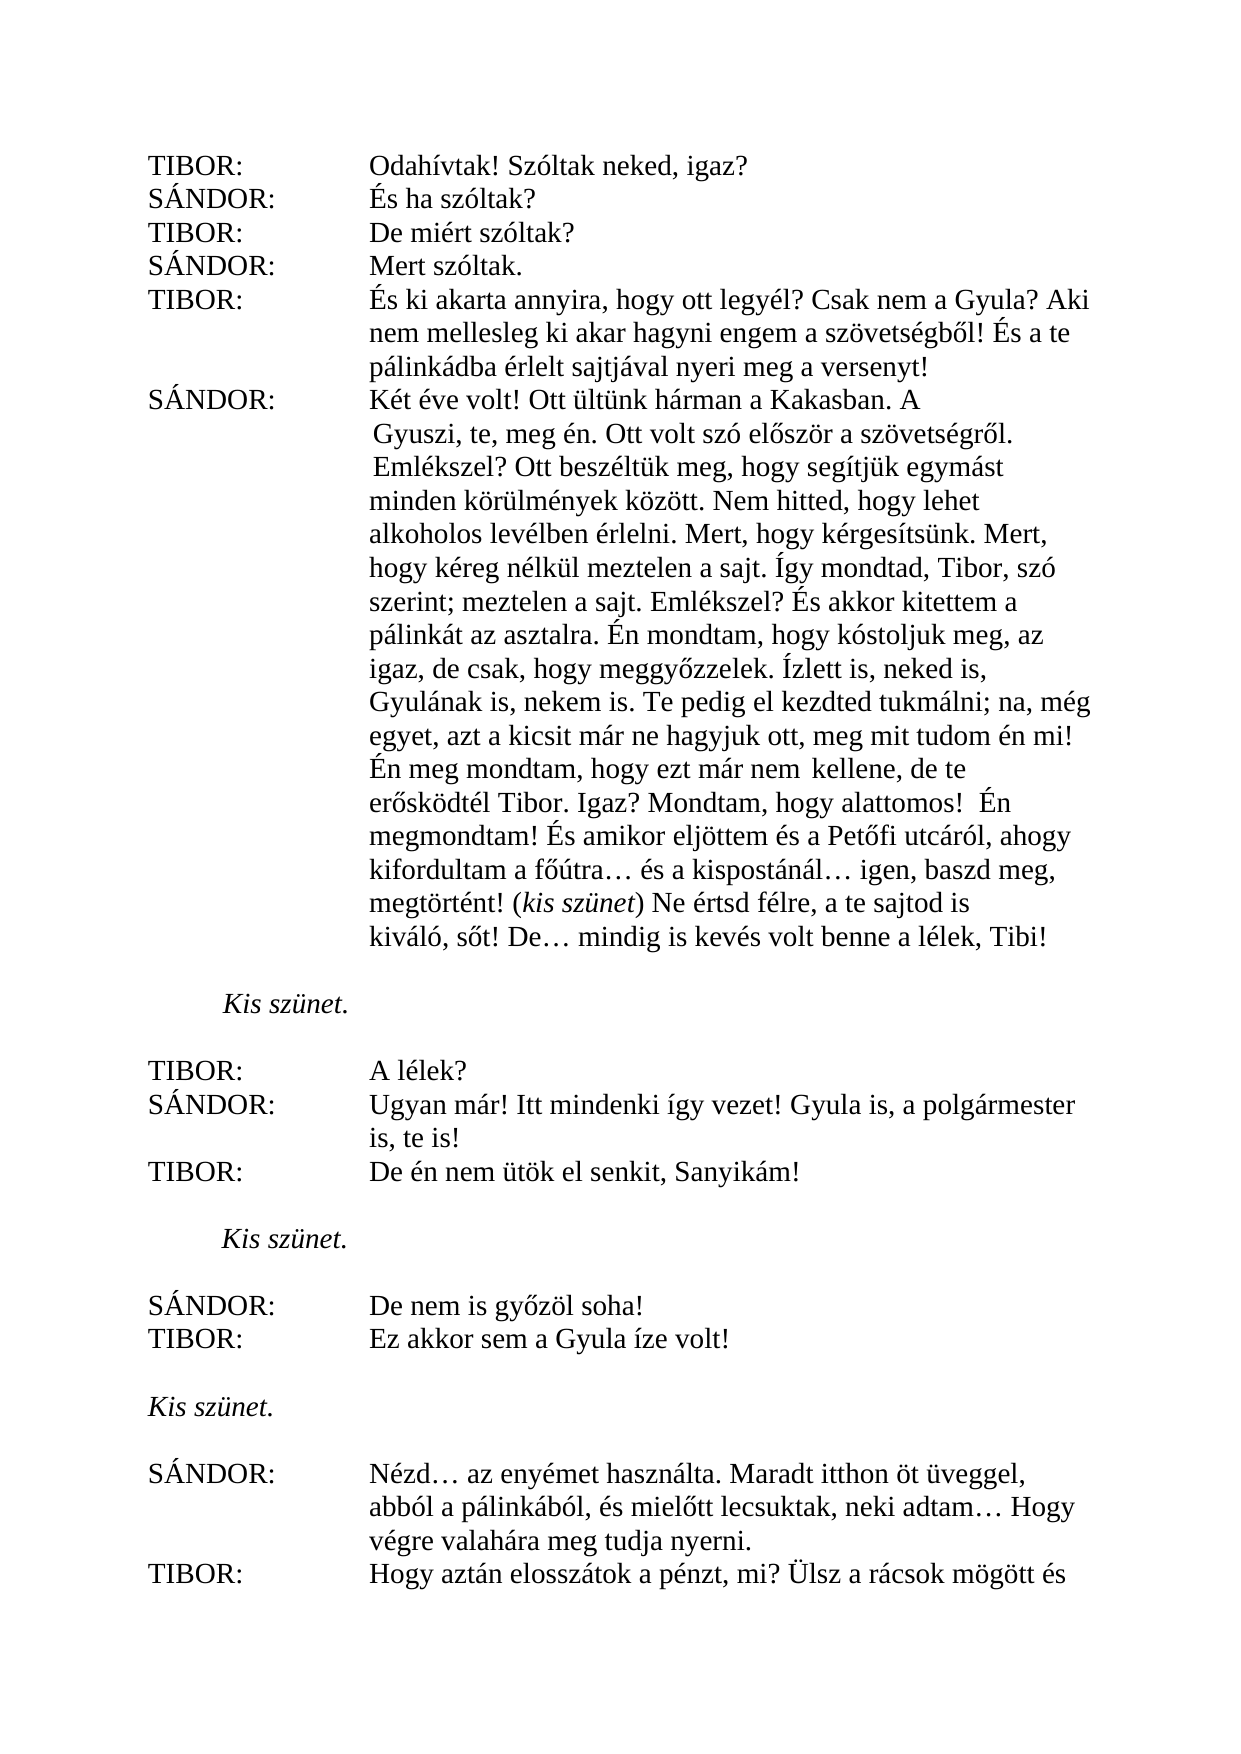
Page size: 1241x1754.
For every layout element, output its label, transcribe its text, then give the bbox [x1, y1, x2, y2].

text TIBOR: Ez akkor sem a Gyula íze volt! [148, 1322, 1093, 1355]
text SÁNDOR: Mert szóltak. [148, 248, 1093, 282]
text SÁNDOR: Két éve volt! Ott ültünk hárman a Kakasban. A [148, 382, 1093, 416]
text TIBOR: Odahívtak! Szóltak neked, igaz? [148, 148, 1093, 181]
text TIBOR: De miért szóltak? [148, 215, 1093, 248]
text Kis szünet. [148, 1389, 1093, 1422]
text SÁNDOR: Ugyan már! Itt mindenki így vezet! Gyula is, a polgármester is, te is! [148, 1087, 1093, 1154]
text TIBOR: De én nem ütök el senkit, Sanyikám! [148, 1154, 1093, 1187]
text SÁNDOR: Nézd… az enyémet használta. Maradt itthon öt üveggel, abból a pálinkából, és mielőtt lecsuktak, neki adtam… Hogy végre valahára meg tudja nyerni. [148, 1456, 1093, 1556]
text Gyuszi, te, meg én. Ott volt szó először a szövetségről. [298, 416, 1093, 449]
text Emlékszel? Ott beszéltük meg, hogy segítjük egymást minden körülmények között. Nem hitted, hogy lehet alkoholos levélben érlelni. Mert, hogy kérgesítsünk. Mert, hogy kéreg nélkül meztelen a sajt. Így mondtad, Tibor, szó szerint; meztelen a sajt. Emlékszel? És akkor kitettem a pálinkát az asztalra. Én mondtam, hogy kóstoljuk meg, az igaz, de csak, hogy meggyőzzelek. Ízlett is, neked is, Gyulának is, nekem is. Te pedig el kezdted tukmálni; na, még egyet, azt a kicsit már ne hagyjuk ott, meg mit tudom én mi! Én meg mondtam, hogy ezt már nem kellene, de te erősködtél Tibor. Igaz? Mondtam, hogy alattomos! Én megmondtam! És amikor eljöttem és a Petőfi utcáról, ahogy kifordultam a főútra… és a kispostánál… igen, baszd meg, megtörtént! (kis szünet) Ne értsd félre, a te sajtod is kiváló, sőt! De… mindig is kevés volt benne a lélek, Tibi! [298, 449, 1093, 953]
text SÁNDOR: De nem is győzöl soha! [148, 1288, 1093, 1322]
text TIBOR: És ki akarta annyira, hogy ott legyél? Csak nem a Gyula? Aki nem mellesleg ki akar hagyni engem a szövetségből! És a te pálinkádba érlelt sajtjával nyeri meg a versenyt! [148, 282, 1093, 382]
text SÁNDOR: És ha szóltak? [148, 181, 1093, 215]
text TIBOR: A lélek? [148, 1053, 1093, 1087]
text Kis szünet. [148, 1221, 1093, 1254]
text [148, 1556, 1093, 1590]
text Kis szünet. [148, 986, 1093, 1020]
